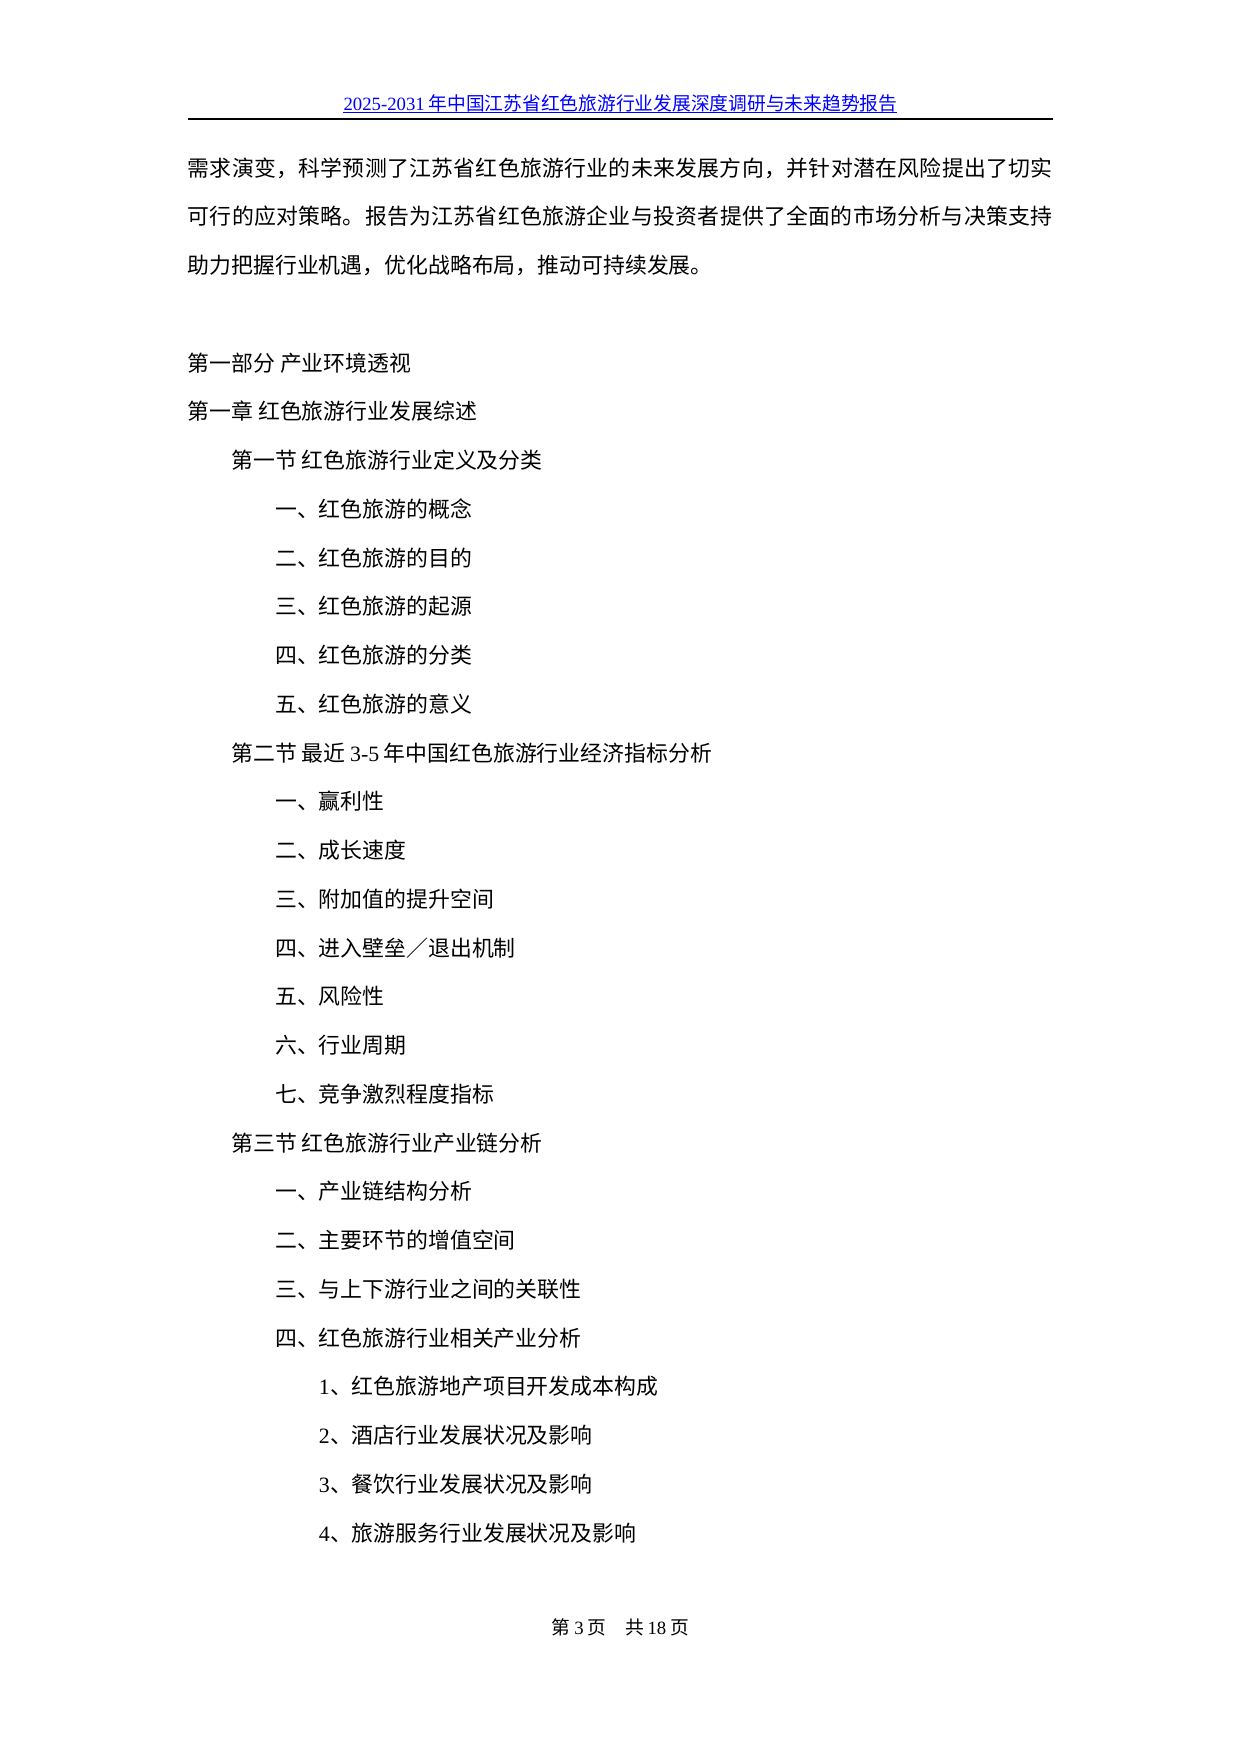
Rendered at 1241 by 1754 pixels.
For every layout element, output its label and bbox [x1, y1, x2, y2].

text [187, 150, 1053, 1548]
